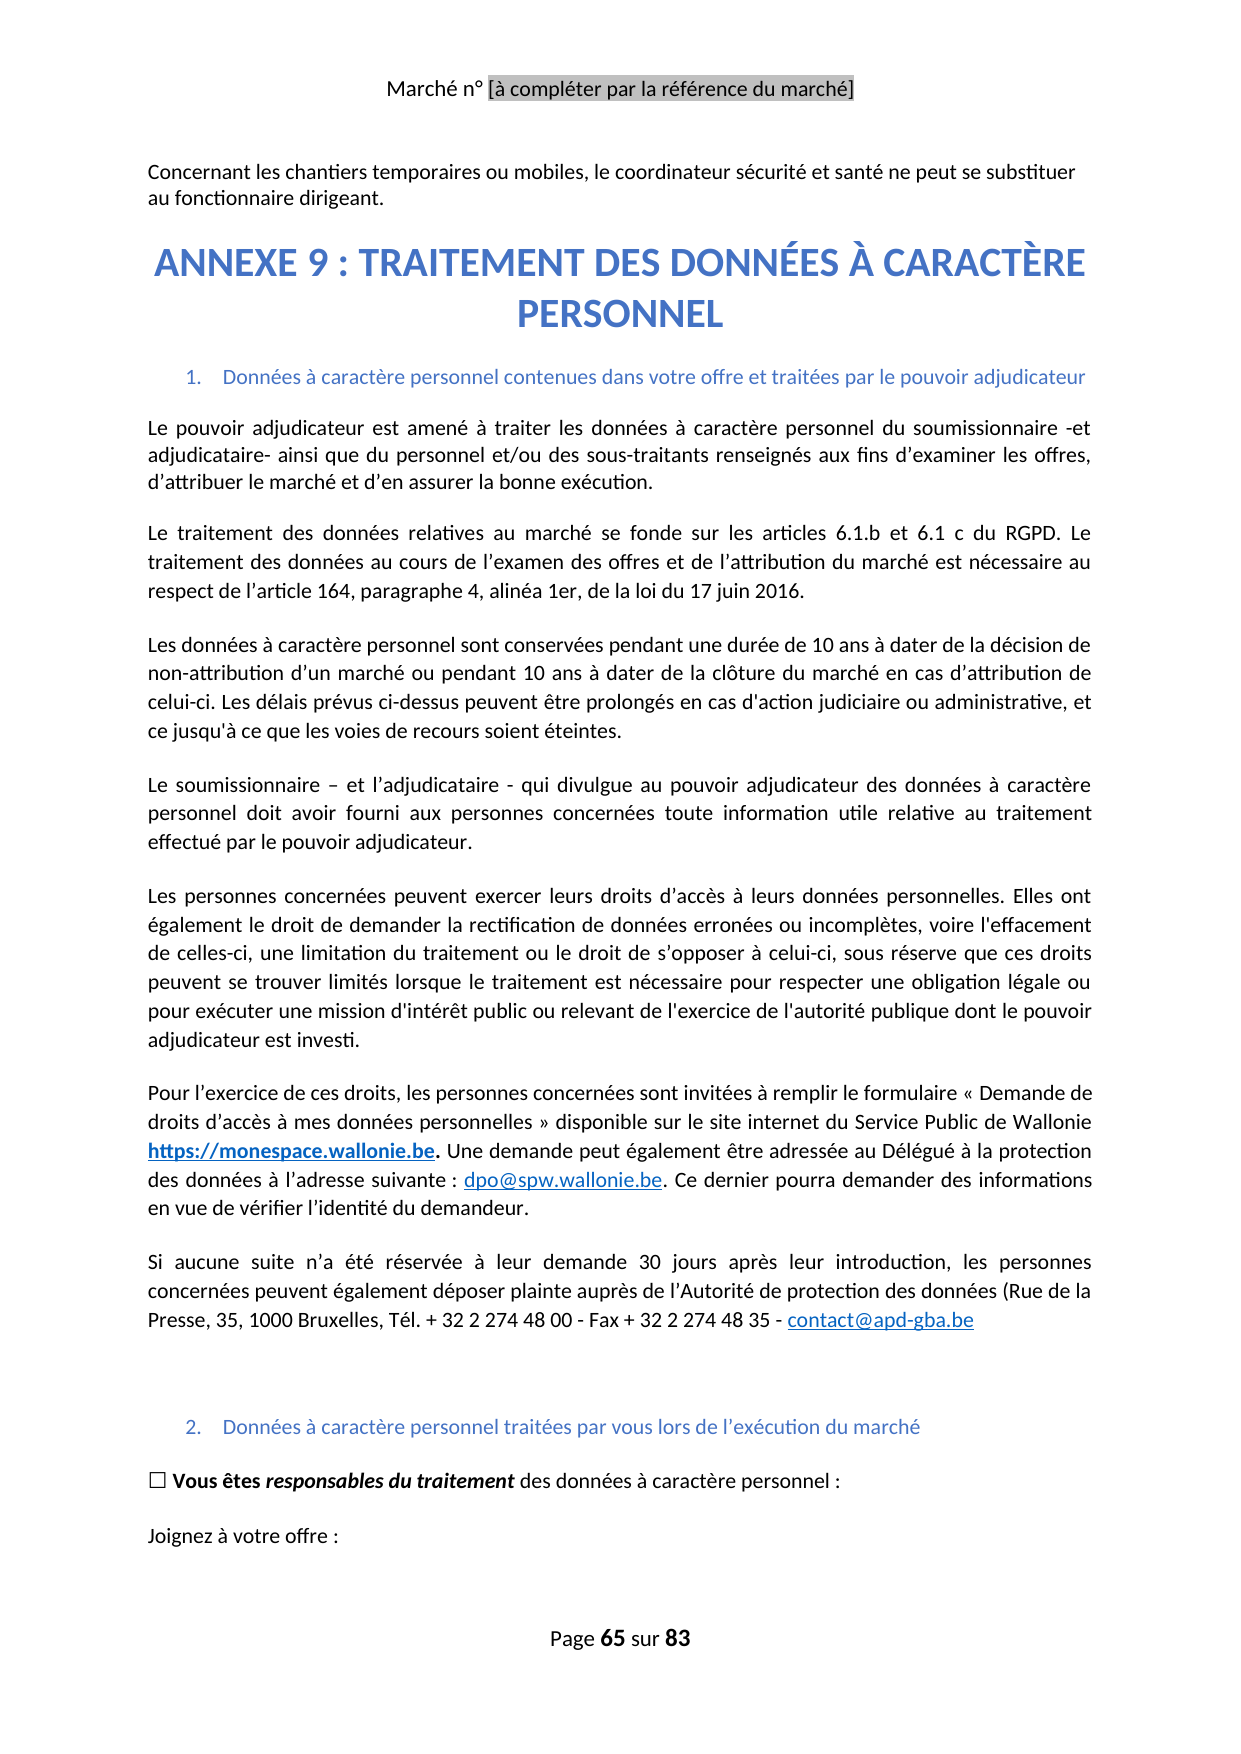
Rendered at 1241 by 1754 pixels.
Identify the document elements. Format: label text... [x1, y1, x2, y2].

text Les personnes concernées peuvent exercer leurs droits d’accès à leurs données personnelles. Elles ont également le droit de demander la rectification de données erronées ou incomplètes, voire l'effacement de celles-ci, une limitation du traitement ou le droit de s’opposer à celui-ci, sous réserve que ces droits peuvent se trouver limités lorsque le traitement est nécessaire pour respecter une obligation légale ou pour exécuter une mission d'intérêt public ou relevant de l'exercice de l'autorité publique dont le pouvoir adjudicateur est investi. [148, 882, 1093, 1052]
text Si aucune suite n’a été réservée à leur demande 30 jours après leur introduction, les personnes concernées peuvent également déposer plainte auprès de l’Autorité de protection des données (Rue de la Presse, 35, 1000 Bruxelles, Tél. + 32 2 274 48 00 - Fax + 32 2 274 48 35 - contact@apd-gba.be [148, 1248, 1093, 1332]
text Le pouvoir adjudicateur est amené à traiter les données à caractère personnel du soumissionnaire -et adjudicataire- ainsi que du personnel et/ou des sous-traitants renseignés aux fins d’examiner les offres, d’attribuer le marché et d’en assurer la bonne exécution. [148, 414, 1093, 494]
subtitle ANNEXE 9 : TRAITEMENT DES DONNÉES À CARACTÈRE PERSONNEL [148, 236, 1093, 338]
text Pour l’exercice de ces droits, les personnes concernées sont invitées à remplir le formulaire « Demande de droits d’accès à mes données personnelles » disponible sur le site internet du Service Public de Wallonie https://monespace.wallonie.be. Une demande peut également être adressée au Délégué à la protection des données à l’adresse suivante : dpo@spw.wallonie.be. Ce dernier pourra demander des informations en vue de vérifier l’identité du demandeur. [148, 1079, 1093, 1221]
text Joignez à votre offre : [148, 1522, 1093, 1549]
text Les données à caractère personnel sont conservées pendant une durée de 10 ans à dater de la décision de non-attribution d’un marché ou pendant 10 ans à dater de la clôture du marché en cas d’attribution de celui-ci. Les délais prévus ci-dessus peuvent être prolongés en cas d'action judiciaire ou administrative, et ce jusqu'à ce que les voies de recours soient éteintes. [148, 631, 1093, 744]
text Le traitement des données relatives au marché se fonde sur les articles 6.1.b et 6.1 c du RGPD. Le traitement des données au cours de l’examen des offres et de l’attribution du marché est nécessaire au respect de l’article 164, paragraphe 4, alinéa 1er, de la loi du 17 juin 2016. [148, 519, 1093, 604]
list Données à caractère personnel contenues dans votre offre et traitées par le pouvoir adjudicateur [185, 363, 1093, 389]
text Vous êtes responsables du traitement des données à caractère personnel : [148, 1465, 1093, 1495]
text Concernant les chantiers temporaires ou mobiles, le coordinateur sécurité et santé ne peut se substituer au fonctionnaire dirigeant. [148, 158, 1093, 211]
list Données à caractère personnel traitées par vous lors de l’exécution du marché [185, 1413, 1093, 1440]
text Le soumissionnaire – et l’adjudicataire - qui divulgue au pouvoir adjudicateur des données à caractère personnel doit avoir fourni aux personnes concernées toute information utile relative au traitement effectué par le pouvoir adjudicateur. [148, 771, 1093, 855]
